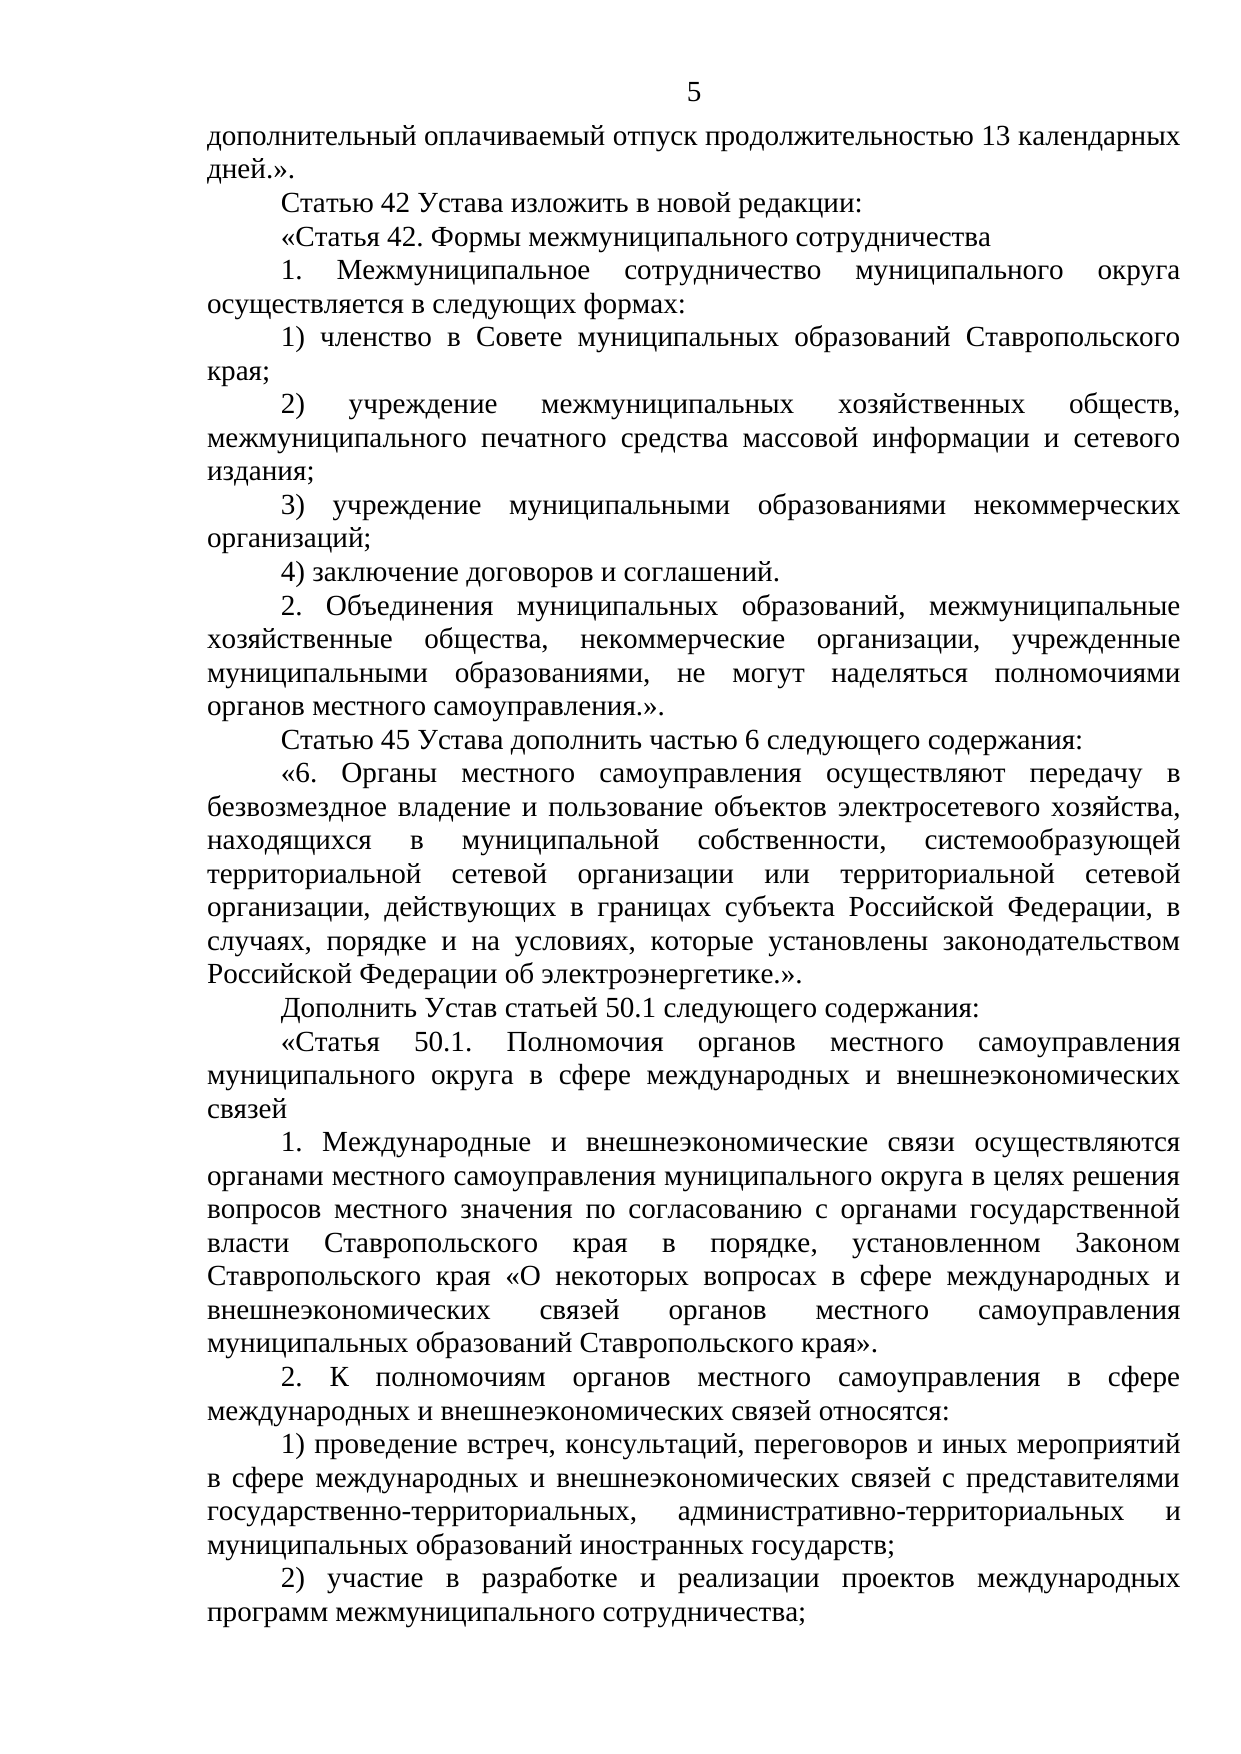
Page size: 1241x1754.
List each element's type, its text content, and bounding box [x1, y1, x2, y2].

text 3) учреждение муниципальными образованиями некоммерческих организаций; [207, 487, 1181, 554]
text Дополнить Устав статьей 50.1 следующего содержания: [207, 990, 1181, 1024]
text 2) участие в разработке и реализации проектов международных программ межмуниципального сотрудничества; [207, 1560, 1181, 1627]
text 4) заключение договоров и соглашений. [207, 554, 1181, 588]
text «Статья 42. Формы межмуниципального сотрудничества [207, 219, 1181, 252]
text 2. Объединения муниципальных образований, межмуниципальные хозяйственные общества, некоммерческие организации, учрежденные муниципальными образованиями, не могут наделяться полномочиями органов местного самоуправления.». [207, 588, 1181, 722]
text Статью 45 Устава дополнить частью 6 следующего содержания: [207, 722, 1181, 755]
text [207, 118, 1181, 185]
text «Статья 50.1. Полномочия органов местного самоуправления муниципального округа в сфере международных и внешнеэкономических связей [207, 1024, 1181, 1124]
text Статью 42 Устава изложить в новой редакции: [207, 185, 1181, 219]
text 2) учреждение межмуниципальных хозяйственных обществ, межмуниципального печатного средства массовой информации и сетевого издания; [207, 386, 1181, 487]
text 1. Межмуниципальное сотрудничество муниципального округа осуществляется в следующих формах: [207, 252, 1181, 319]
text «6. Органы местного самоуправления осуществляют передачу в безвозмездное владение и пользование объектов электросетевого хозяйства, находящихся в муниципальной собственности, системообразующей территориальной сетевой организации или территориальной сетевой организации, действующих в границах субъекта Российской Федерации, в случаях, порядке и на условиях, которые установлены законодательством Российской Федерации об электроэнергетике.». [207, 755, 1181, 990]
text 1) членство в Совете муниципальных образований Ставропольского края; [207, 319, 1181, 386]
text 1) проведение встреч, консультаций, переговоров и иных мероприятий в сфере международных и внешнеэкономических связей с представителями государственно-территориальных, административно-территориальных и муниципальных образований иностранных государств; [207, 1426, 1181, 1560]
text 1. Международные и внешнеэкономические связи осуществляются органами местного самоуправления муниципального округа в целях решения вопросов местного значения по согласованию с органами государственной власти Ставропольского края в порядке, установленном Законом Ставропольского края «О некоторых вопросах в сфере международных и внешнеэкономических связей органов местного самоуправления муниципальных образований Ставропольского края». [207, 1124, 1181, 1359]
text 2. К полномочиям органов местного самоуправления в сфере международных и внешнеэкономических связей относятся: [207, 1359, 1181, 1426]
